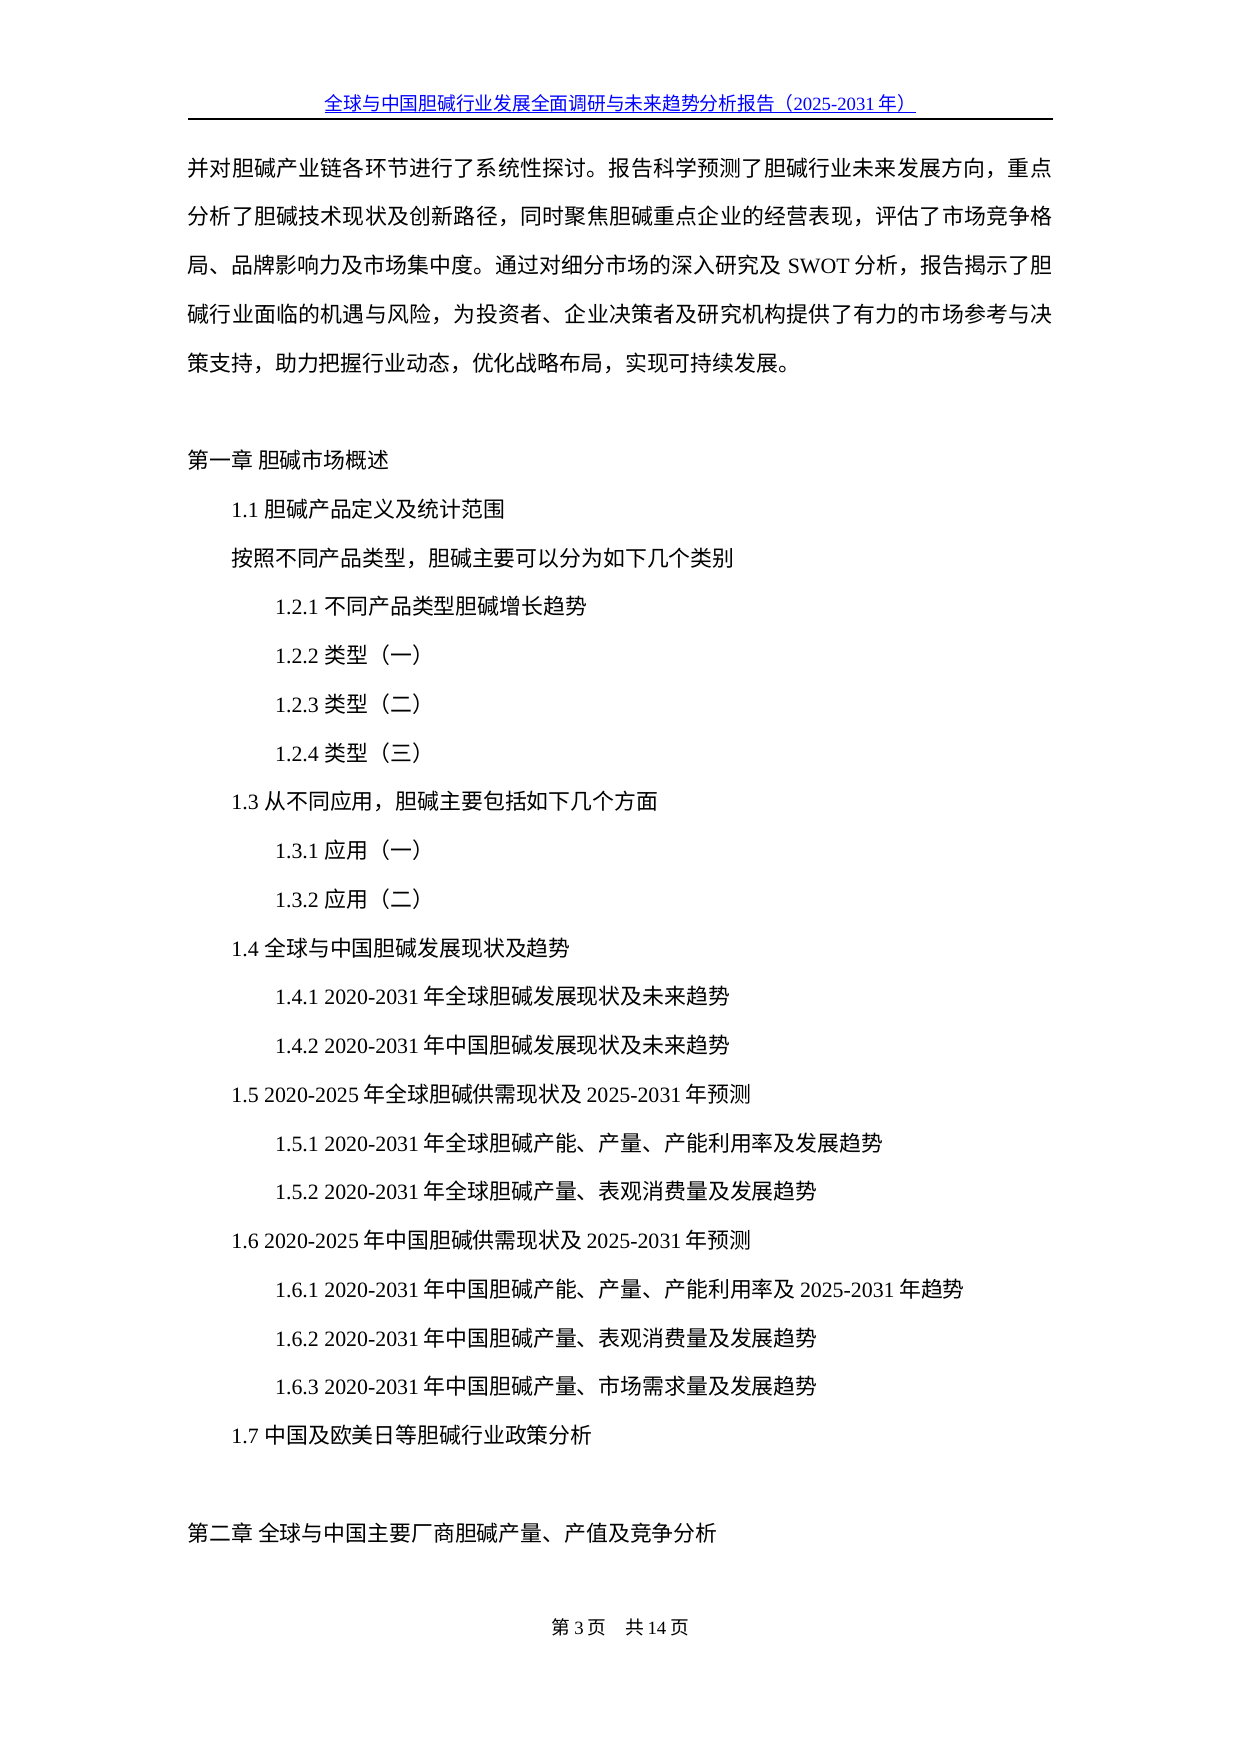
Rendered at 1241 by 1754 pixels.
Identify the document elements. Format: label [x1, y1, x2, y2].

text [187, 150, 1053, 1548]
